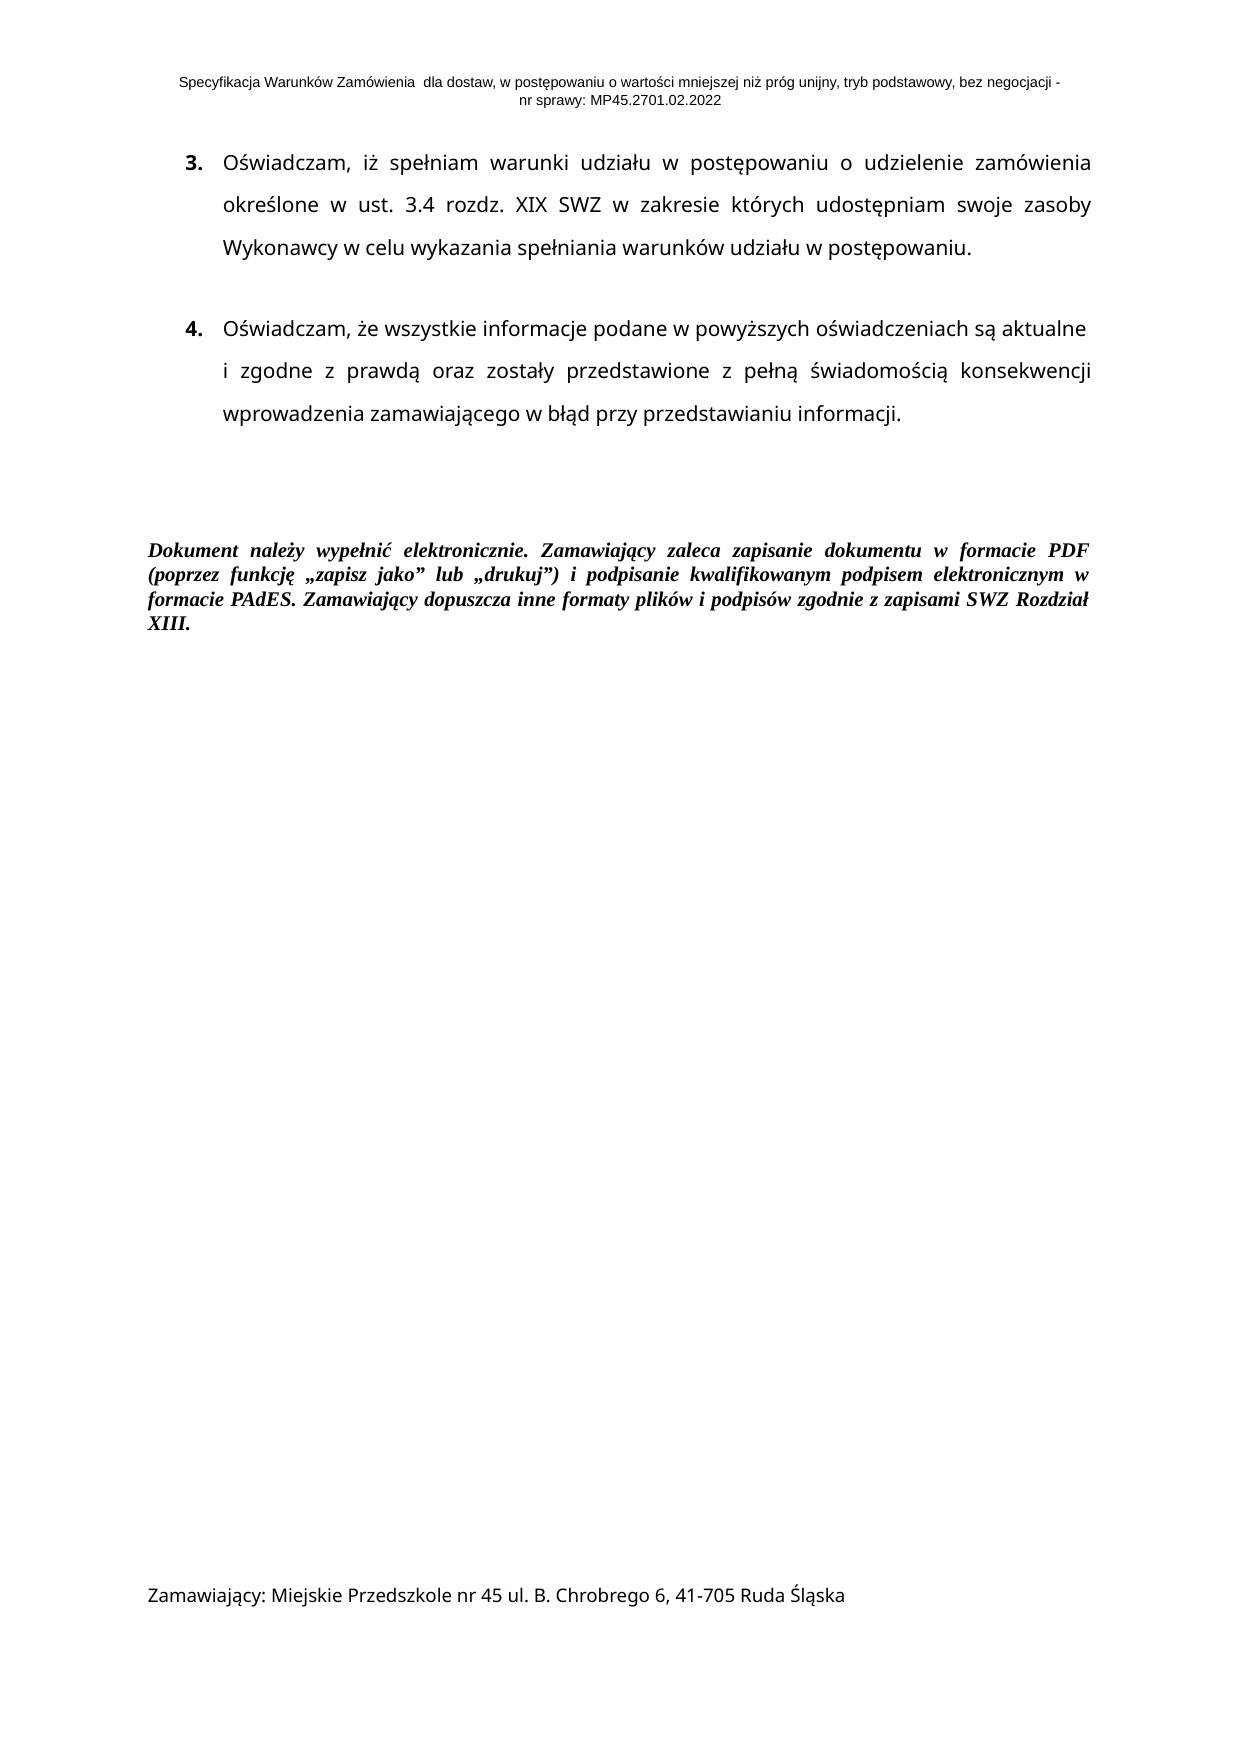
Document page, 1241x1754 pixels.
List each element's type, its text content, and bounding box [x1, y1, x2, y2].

list Oświadczam, iż spełniam warunki udziału w postępowaniu o udzielenie zamówienia określone w ust. 3.4 rozdz. XIX SWZ w zakresie których udostępniam swoje zasoby Wykonawcy w celu wykazania spełniania warunków udziału w postępowaniu. [185, 148, 1093, 261]
text Dokument należy wypełnić elektronicznie. Zamawiający zaleca zapisanie dokumentu w formacie PDF (poprzez funkcję „zapisz jako” lub „drukuj”) i podpisanie kwalifikowanym podpisem elektronicznym w formacie PAdES. Zamawiający dopuszcza inne formaty plików i podpisów zgodnie z zapisami SWZ Rozdział XIII. [148, 538, 1093, 634]
list Oświadczam, że wszystkie informacje podane w powyższych oświadczeniach są aktualne i zgodne z prawdą oraz zostały przedstawione z pełną świadomością konsekwencji wprowadzenia zamawiającego w błąd przy przedstawianiu informacji. [185, 314, 1093, 427]
